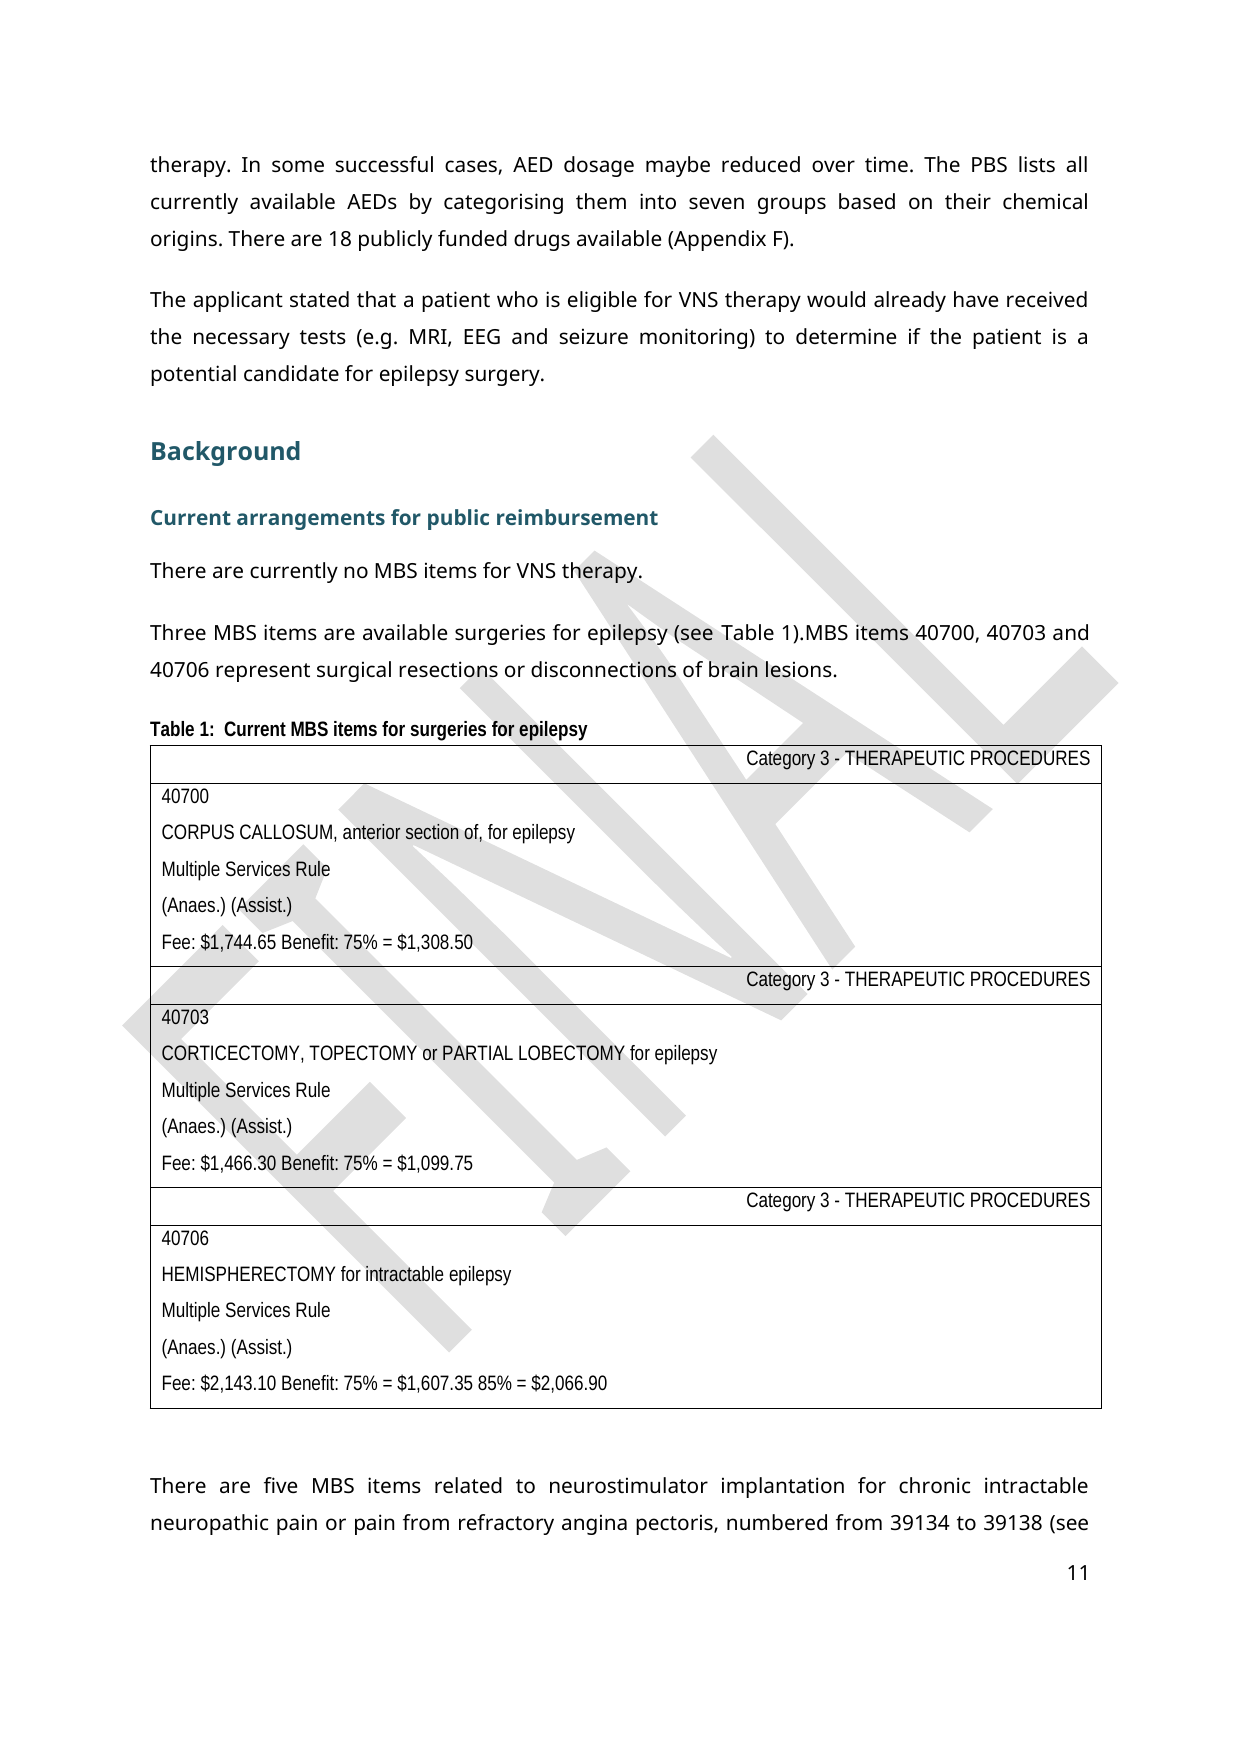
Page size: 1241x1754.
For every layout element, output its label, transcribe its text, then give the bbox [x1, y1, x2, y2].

text Three MBS items are available surgeries for epilepsy (see Table 1).MBS items 40700, 40703 and 40706 represent surgical resections or disconnections of brain lesions. [150, 618, 1090, 684]
table_cell 40700 CORPUS CALLOSUM, anterior section of, for epilepsy Multiple Services Rule (Anaes.) (Assist.) Fee: $1,744.65 Benefit: 75% = $1,308.50 [151, 784, 1101, 966]
subtitle Background [150, 434, 1090, 468]
table_header Category 3 - THERAPEUTIC PROCEDURES [151, 746, 1101, 783]
subtitle Current arrangements for public reimbursement [150, 503, 1090, 531]
text Table 1: Current MBS items for surgeries for epilepsy [150, 717, 1090, 741]
table_cell Category 3 - THERAPEUTIC PROCEDURES [151, 1188, 1101, 1224]
table_cell Category 3 - THERAPEUTIC PROCEDURES [151, 967, 1101, 1004]
table_cell 40703 CORTICECTOMY, TOPECTOMY or PARTIAL LOBECTOMY for epilepsy Multiple Services Rule (Anaes.) (Assist.) Fee: $1,466.30 Benefit: 75% = $1,099.75 [151, 1005, 1101, 1187]
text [150, 1471, 1090, 1536]
table_cell 40706 HEMISPHERECTOMY for intractable epilepsy Multiple Services Rule (Anaes.) (Assist.) Fee: $2,143.10 Benefit: 75% = $1,607.35 85% = $2,066.90 [151, 1226, 1101, 1408]
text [150, 150, 1090, 252]
text The applicant stated that a patient who is eligible for VNS therapy would already have received the necessary tests (e.g. MRI, EEG and seizure monitoring) to determine if the patient is a potential candidate for epilepsy surgery. [150, 286, 1090, 388]
text There are currently no MBS items for VNS therapy. [150, 557, 1090, 585]
